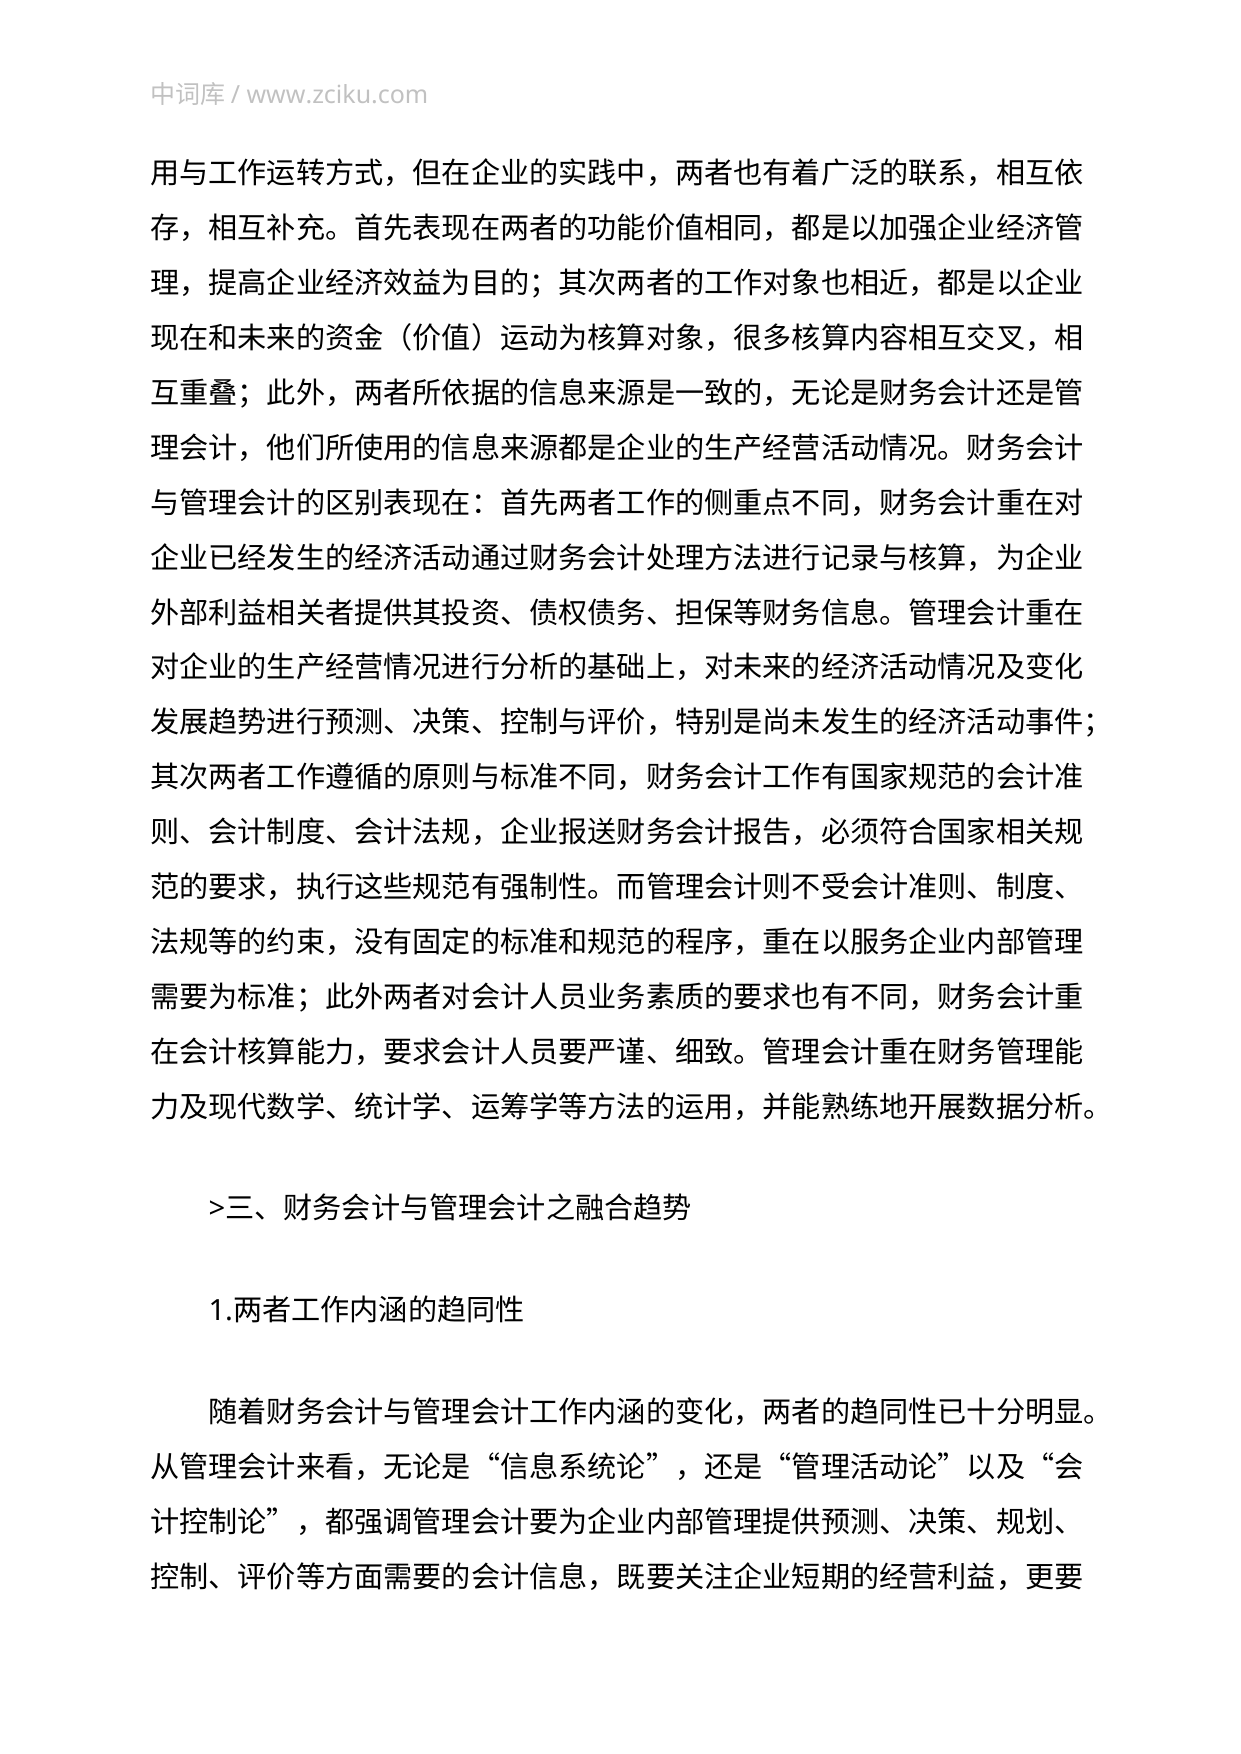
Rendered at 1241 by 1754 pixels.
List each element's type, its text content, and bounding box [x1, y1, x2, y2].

text >三、财务会计与管理会计之融合趋势 [150, 1185, 1090, 1227]
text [150, 1389, 1090, 1596]
text 1.两者工作内涵的趋同性 [150, 1287, 1090, 1329]
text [150, 150, 1090, 1126]
